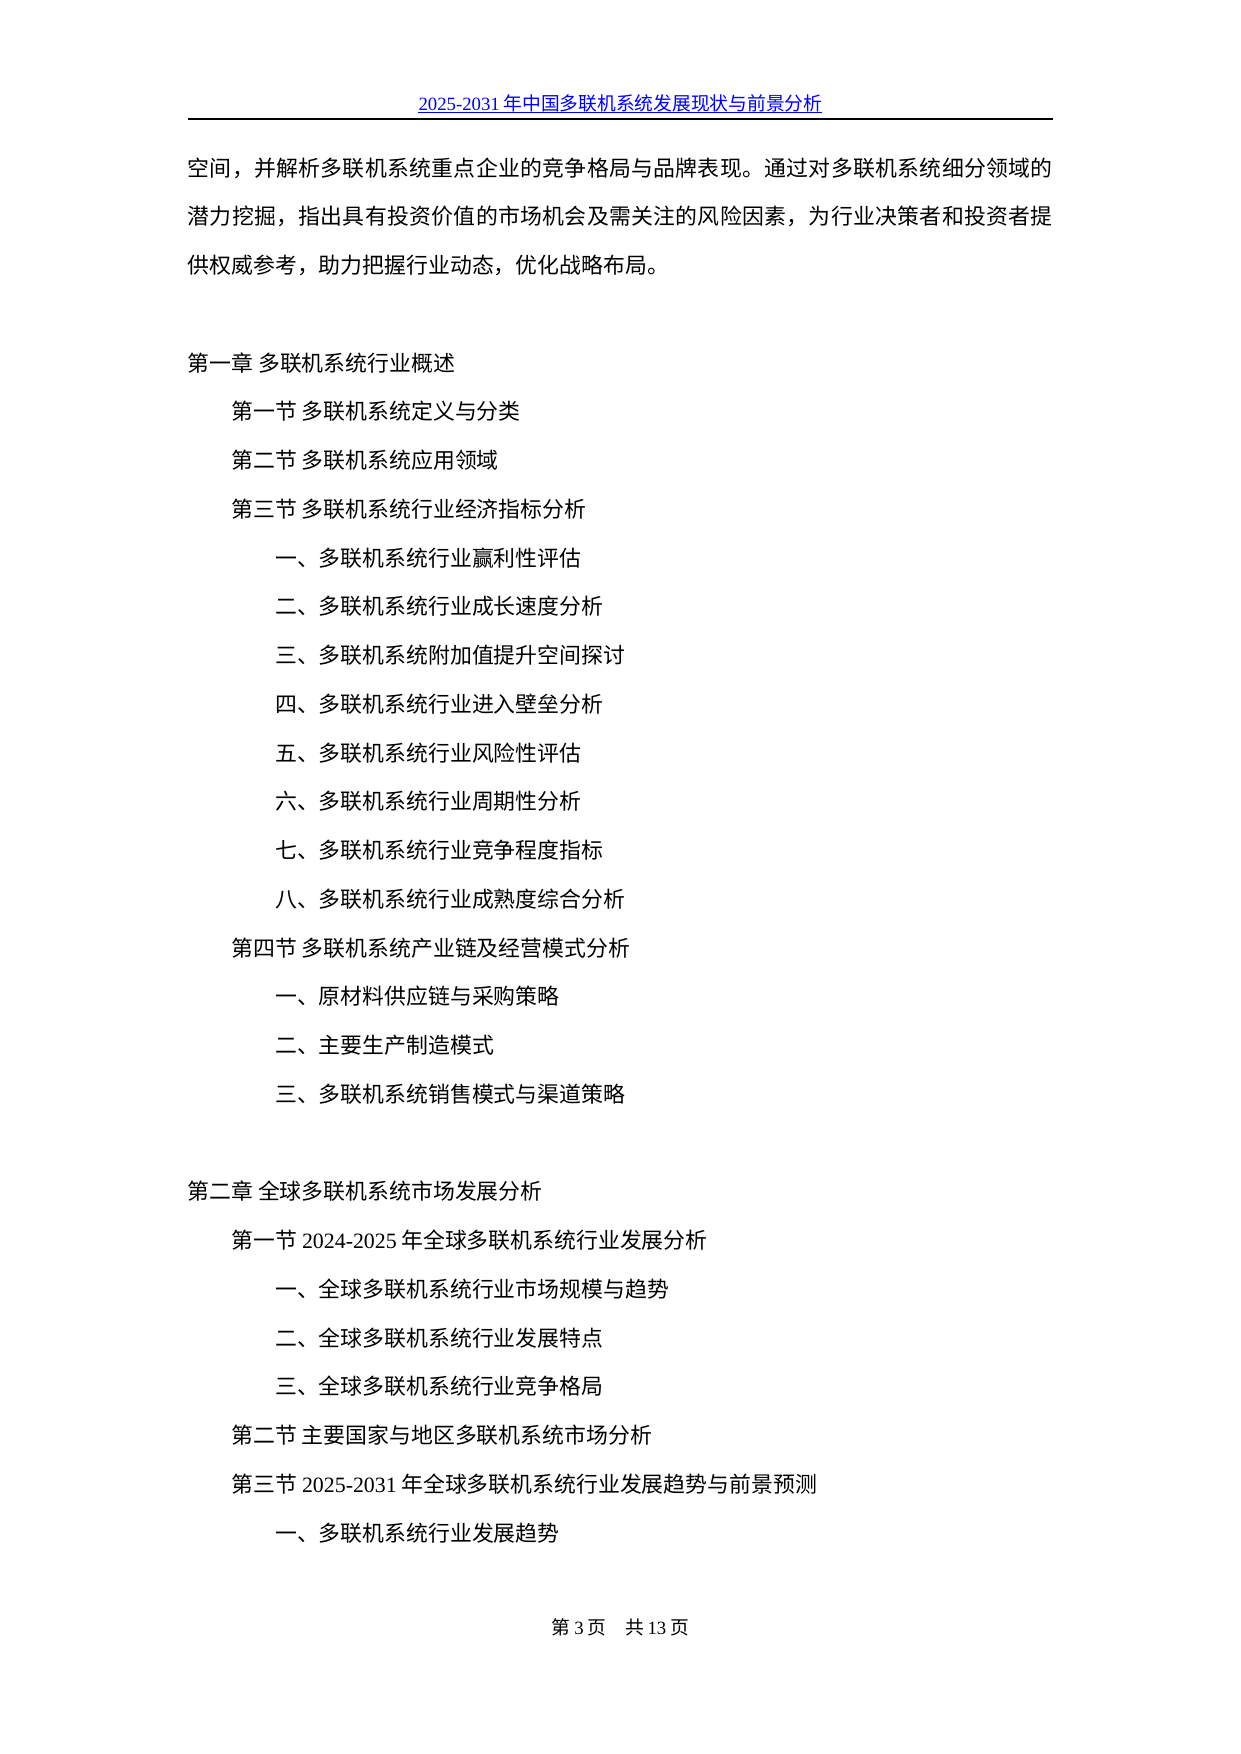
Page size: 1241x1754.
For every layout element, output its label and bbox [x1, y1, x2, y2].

text [187, 150, 1053, 1548]
